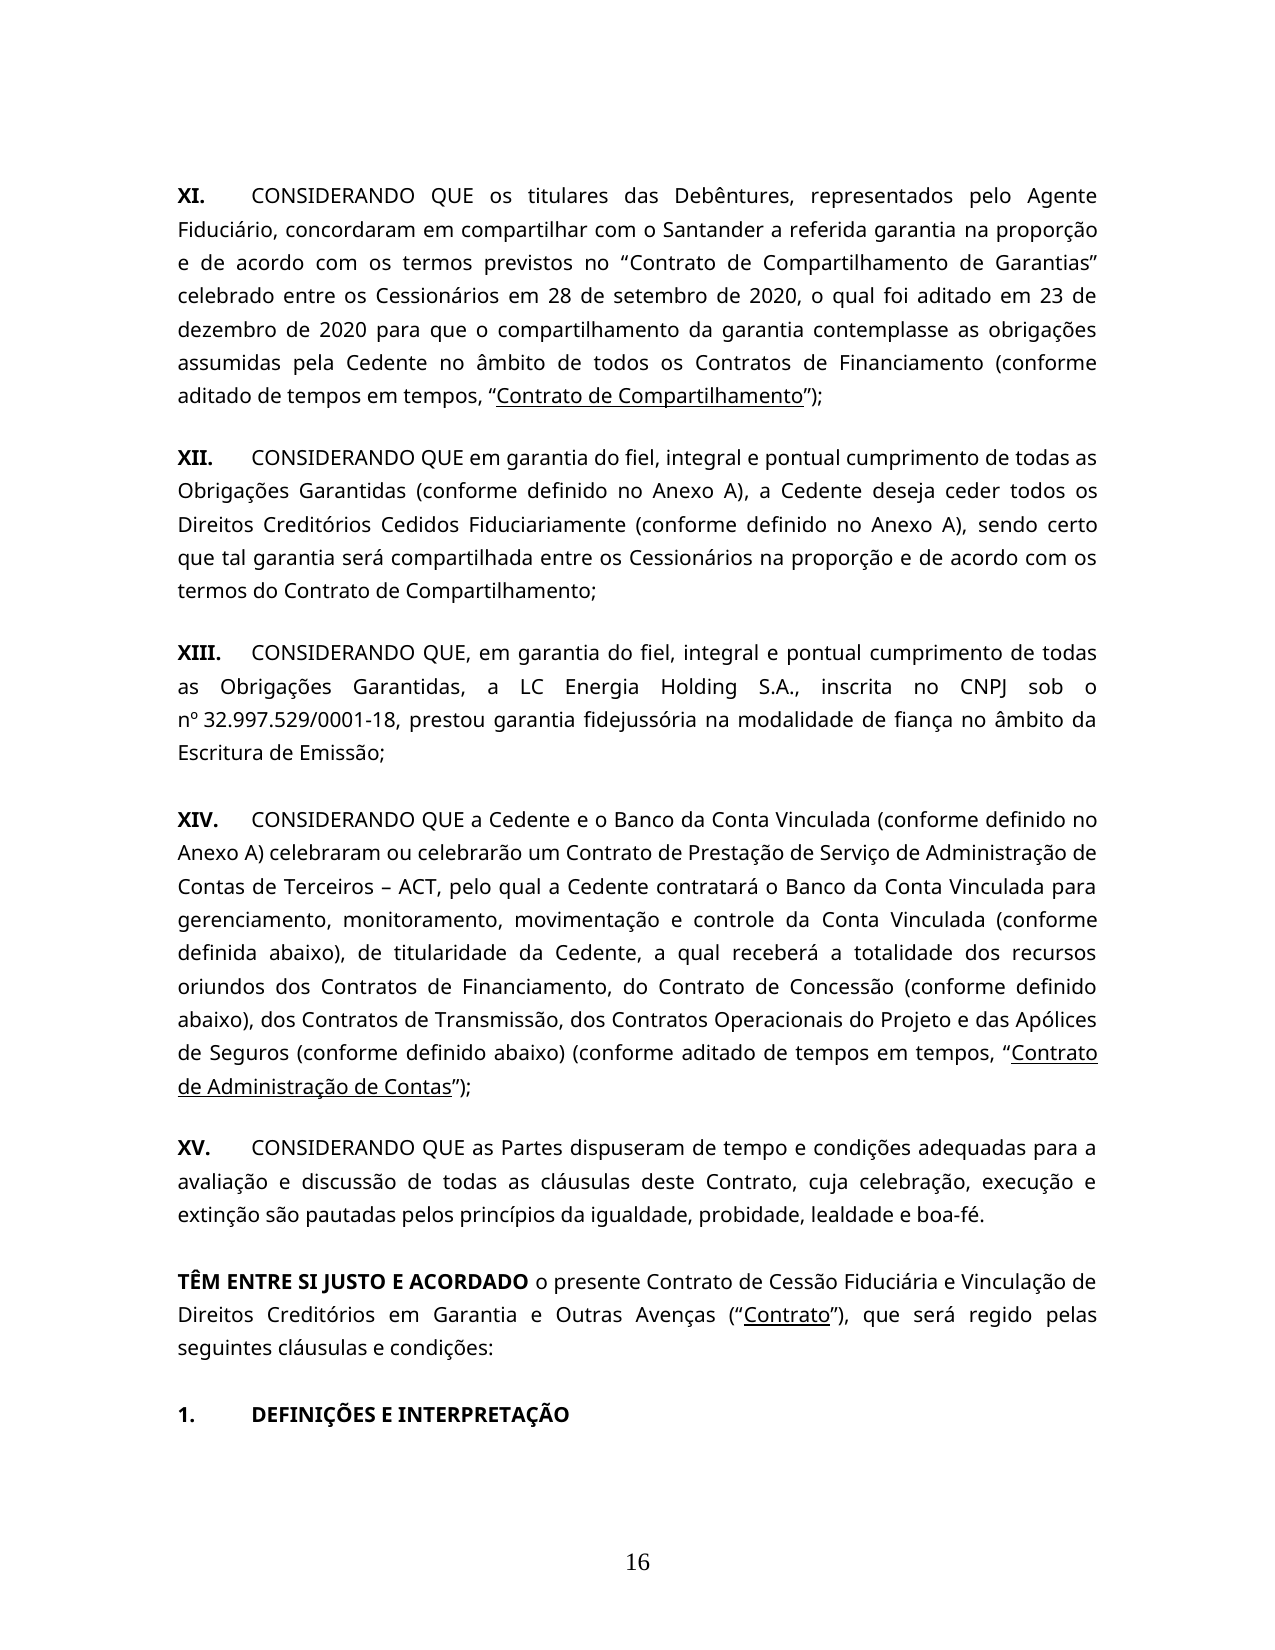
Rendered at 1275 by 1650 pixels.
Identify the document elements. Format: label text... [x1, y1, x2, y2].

list CONSIDERANDO QUE em garantia do fiel, integral e pontual cumprimento de todas as Obrigações Garantidas (conforme definido no Anexo A), a Cedente deseja ceder todos os Direitos Creditórios Cedidos Fiduciariamente (conforme definido no Anexo A), sendo certo que tal garantia será compartilhada entre os Cessionários na proporção e de acordo com os termos do Contrato de Compartilhamento; [177, 439, 1098, 606]
list CONSIDERANDO QUE os titulares das Debêntures, representados pelo Agente Fiduciário, concordaram em compartilhar com o Santander a referida garantia na proporção e de acordo com os termos previstos no “Contrato de Compartilhamento de Garantias” celebrado entre os Cessionários em 28 de setembro de 2020, o qual foi aditado em 23 de dezembro de 2020 para que o compartilhamento da garantia contemplasse as obrigações assumidas pela Cedente no âmbito de todos os Contratos de Financiamento (conforme aditado de tempos em tempos, “Contrato de Compartilhamento”); [177, 177, 1098, 411]
list CONSIDERANDO QUE a Cedente e o Banco da Conta Vinculada (conforme definido no Anexo A) celebraram ou celebrarão um Contrato de Prestação de Serviço de Administração de Contas de Terceiros – ACT, pelo qual a Cedente contratará o Banco da Conta Vinculada para gerenciamento, monitoramento, movimentação e controle da Conta Vinculada (conforme definida abaixo), de titularidade da Cedente, a qual receberá a totalidade dos recursos oriundos dos Contratos de Financiamento, do Contrato de Concessão (conforme definido abaixo), dos Contratos de Transmissão, dos Contratos Operacionais do Projeto e das Apólices de Seguros (conforme definido abaixo) (conforme aditado de tempos em tempos, “Contrato de Administração de Contas”); [177, 801, 1098, 1101]
list CONSIDERANDO QUE, em garantia do fiel, integral e pontual cumprimento de todas as Obrigações Garantidas, a LC Energia Holding S.A., inscrita no CNPJ sob o nº 32.997.529/0001-18, prestou garantia fidejussória na modalidade de fiança no âmbito da Escritura de Emissão; [177, 634, 1098, 767]
text TÊM ENTRE SI JUSTO E ACORDADO o presente Contrato de Cessão Fiduciária e Vinculação de Direitos Creditórios em Garantia e Outras Avenças (“Contrato”), que será regido pelas seguintes cláusulas e condições: [177, 1262, 1098, 1362]
list DEFINIÇÕES E INTERPRETAÇÃO [177, 1396, 1098, 1429]
list CONSIDERANDO QUE as Partes dispuseram de tempo e condições adequadas para a avaliação e discussão de todas as cláusulas deste Contrato, cuja celebração, execução e extinção são pautadas pelos princípios da igualdade, probidade, lealdade e boa-fé. [177, 1129, 1098, 1229]
